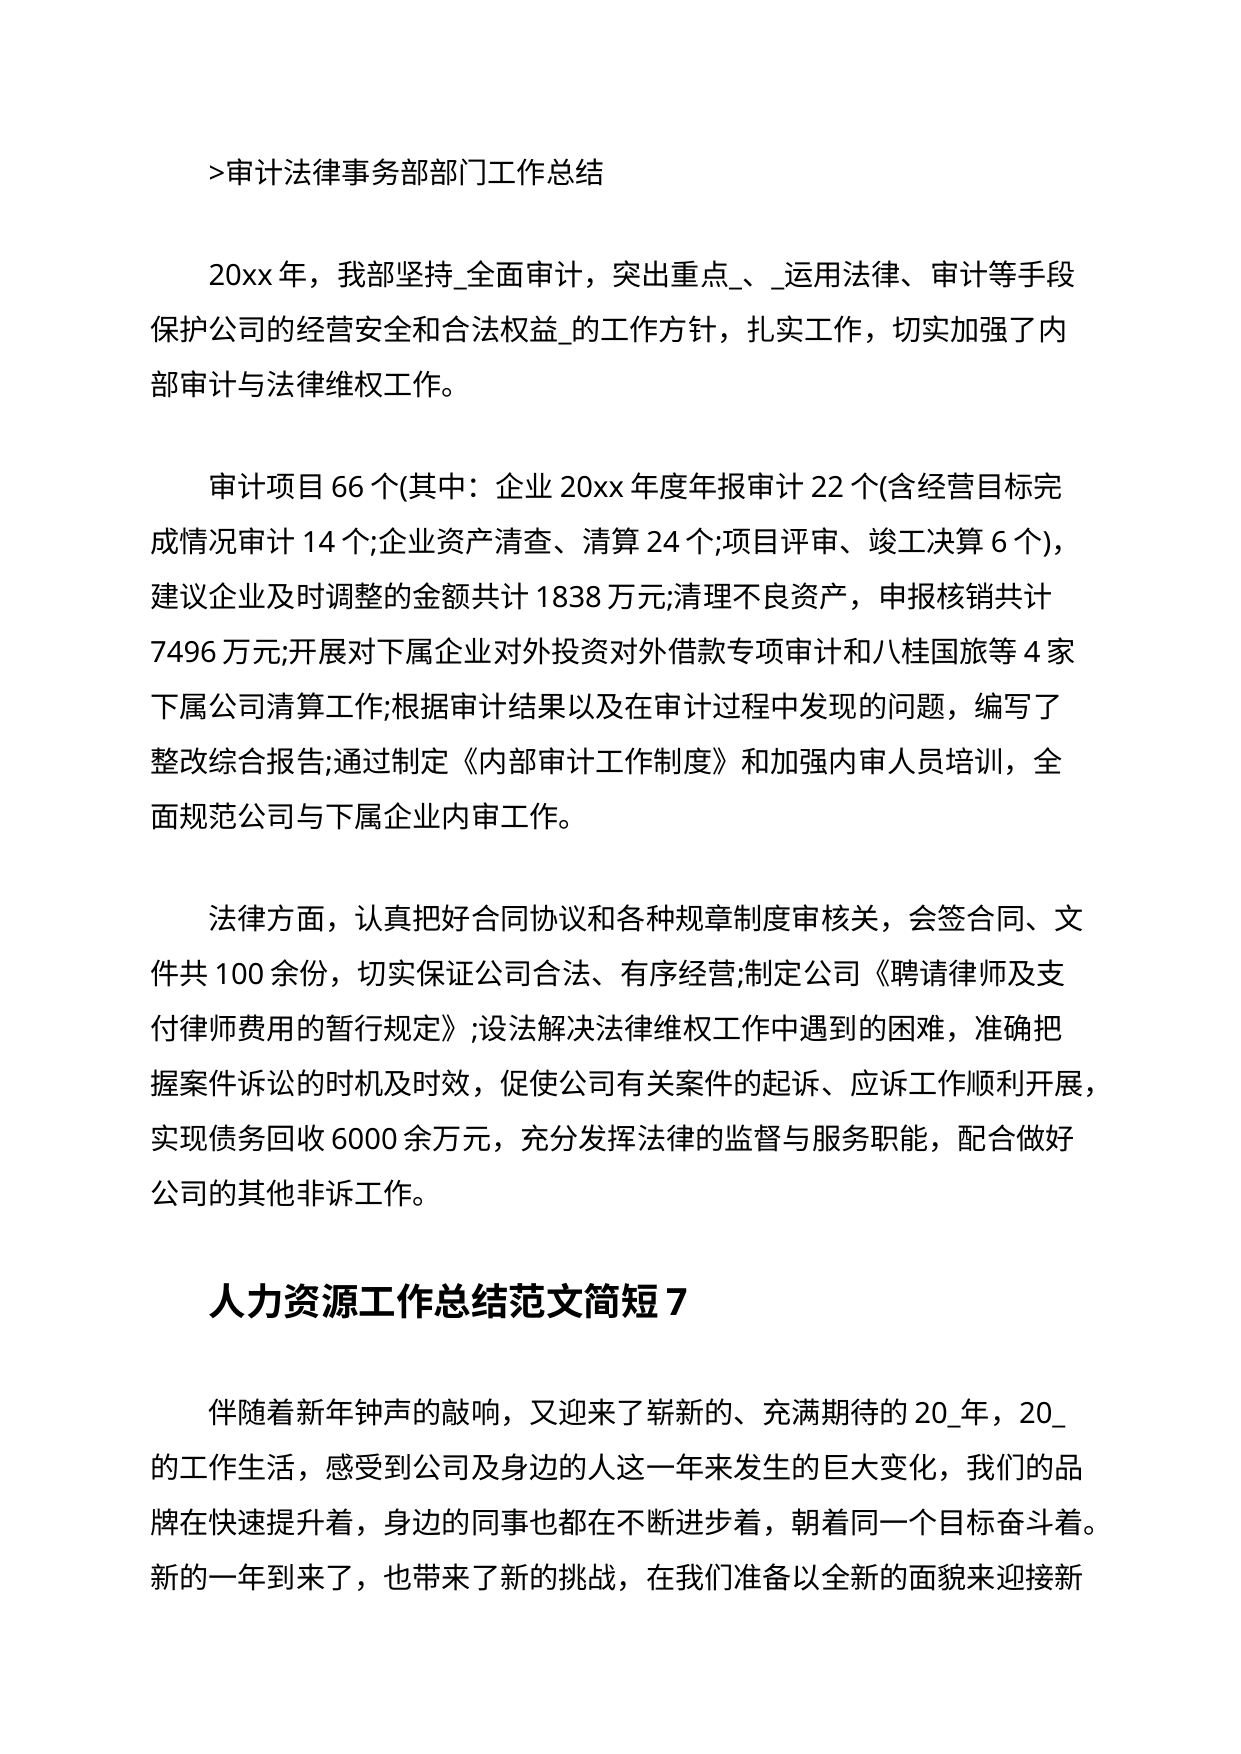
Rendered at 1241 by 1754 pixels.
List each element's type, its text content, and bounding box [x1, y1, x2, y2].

text 审计项目66个(其中：企业20xx年度年报审计22个(含经营目标完成情况审计14个;企业资产清查、清算24个;项目评审、竣工决算6个)，建议企业及时调整的金额共计1838万元;清理不良资产，申报核销共计7496万元;开展对下属企业对外投资对外借款专项审计和八桂国旅等4家下属公司清算工作;根据审计结果以及在审计过程中发现的问题，编写了整改综合报告;通过制定《内部审计工作制度》和加强内审人员培训，全面规范公司与下属企业内审工作。 [150, 464, 1090, 836]
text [150, 1390, 1090, 1597]
text 20xx年，我部坚持_全面审计，突出重点_、_运用法律、审计等手段保护公司的经营安全和合法权益_的工作方针，扎实工作，切实加强了内部审计与法律维权工作。 [150, 252, 1090, 404]
text 人力资源工作总结范文简短7 [150, 1272, 1090, 1327]
text >审计法律事务部部门工作总结 [150, 150, 1090, 192]
text 法律方面，认真把好合同协议和各种规章制度审核关，会签合同、文件共100余份，切实保证公司合法、有序经营;制定公司《聘请律师及支付律师费用的暂行规定》;设法解决法律维权工作中遇到的困难，准确把握案件诉讼的时机及时效，促使公司有关案件的起诉、应诉工作顺利开展，实现债务回收6000余万元，充分发挥法律的监督与服务职能，配合做好公司的其他非诉工作。 [150, 896, 1090, 1213]
